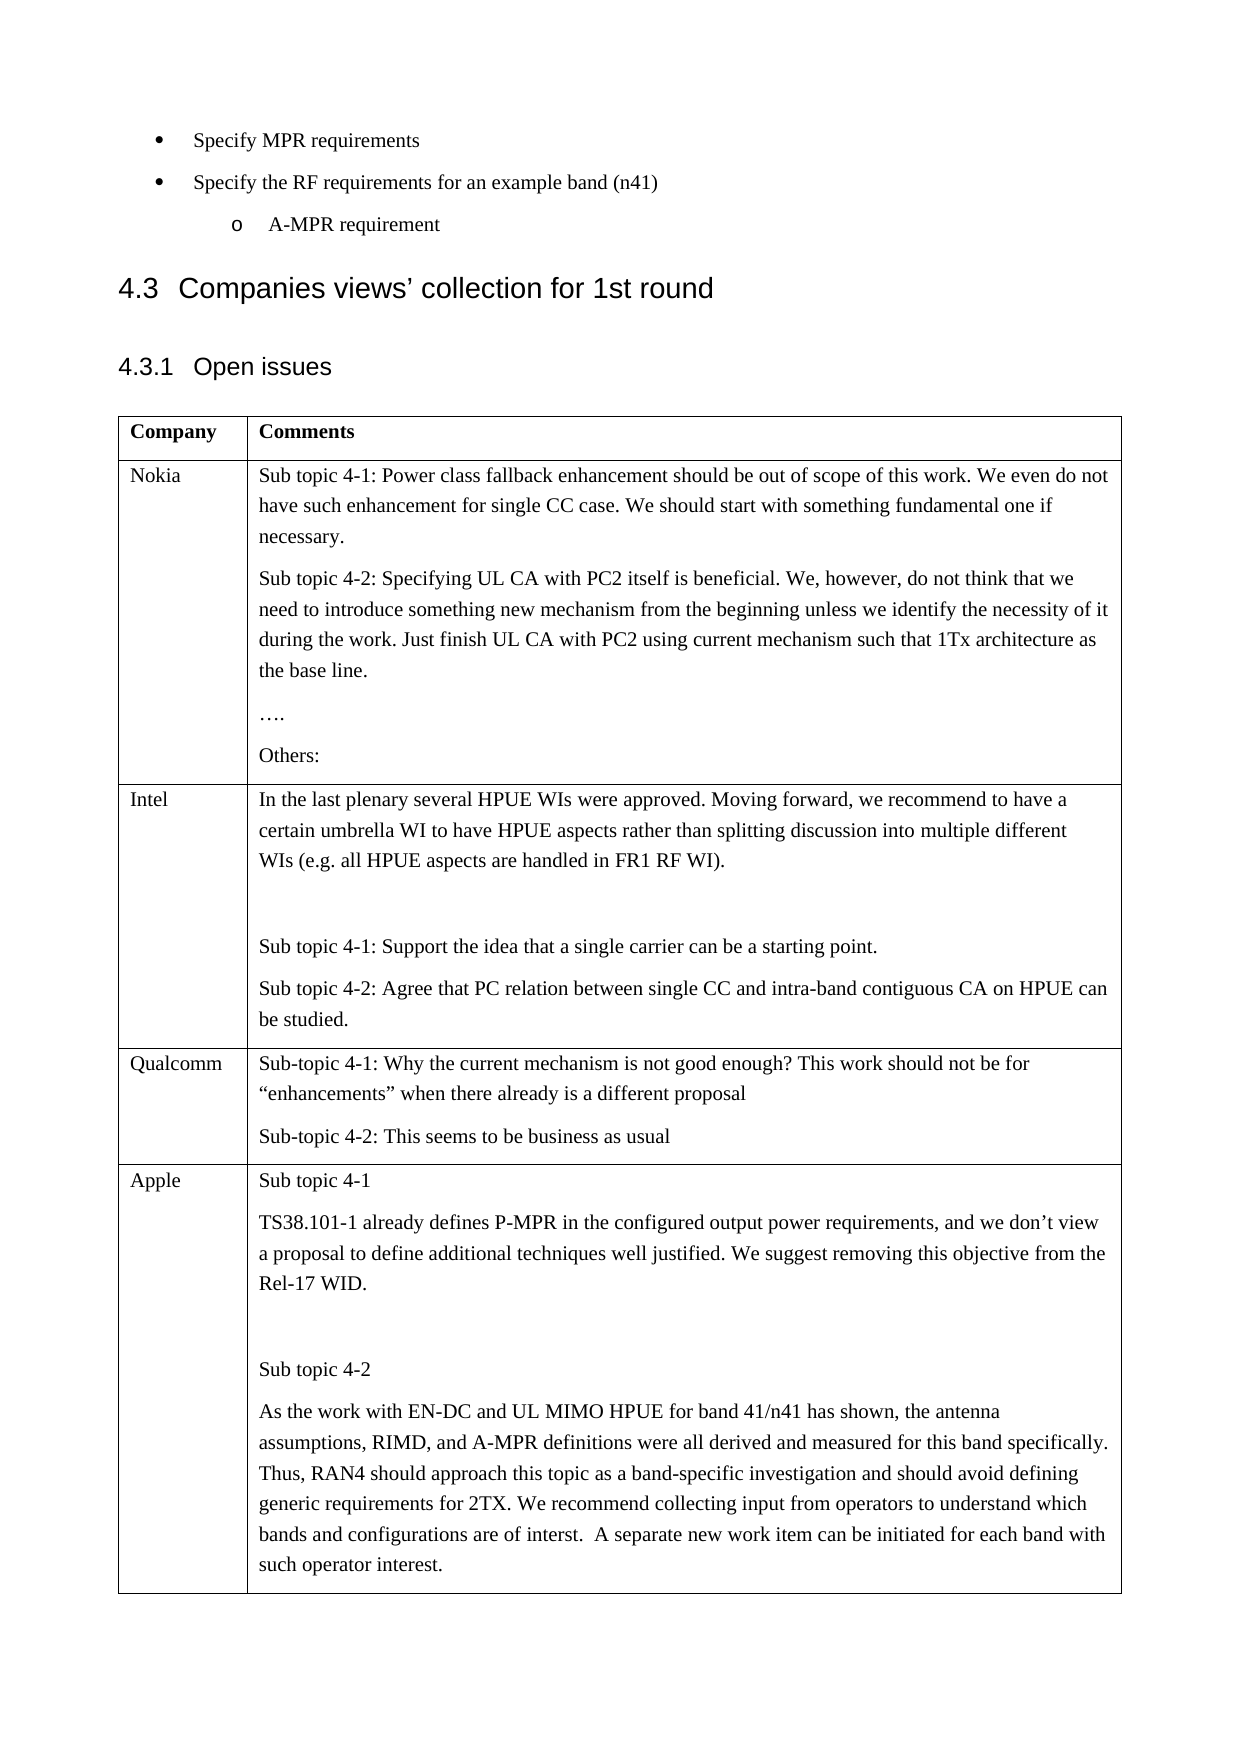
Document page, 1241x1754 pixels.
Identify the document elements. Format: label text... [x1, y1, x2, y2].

subtitle Companies views’ collection for 1st round [118, 260, 1122, 317]
table_cell Qualcomm [119, 1049, 247, 1164]
table_cell Nokia [119, 461, 247, 784]
list Specify MPR requirements [156, 126, 1122, 154]
table_header Comments [248, 417, 1121, 459]
table_cell Sub topic 4-1 TS38.101-1 already defines P-MPR in the configured output power requirements, and we don’t view a proposal to define additional techniques well justified. We suggest removing this objective from the Rel-17 WID. Sub topic 4-2 As the work with EN-DC and UL MIMO HPUE for band 41/n41 has shown, the antenna assumptions, RIMD, and A-MPR definitions were all derived and measured for this band specifically. Thus, RAN4 should approach this topic as a band-specific investigation and should avoid defining generic requirements for 2TX. We recommend collecting input from operators to understand which bands and configurations are of interst. A separate new work item can be initiated for each band with such operator interest. [248, 1165, 1121, 1593]
table_cell Sub-topic 4-1: Why the current mechanism is not good enough? This work should not be for “enhancements” when there already is a different proposal Sub-topic 4-2: This seems to be business as usual [248, 1049, 1121, 1164]
table_cell Sub topic 4-1: Power class fallback enhancement should be out of scope of this work. We even do not have such enhancement for single CC case. We should start with something fundamental one if necessary. Sub topic 4-2: Specifying UL CA with PC2 itself is beneficial. We, however, do not think that we need to introduce something new mechanism from the beginning unless we identify the necessity of it during the work. Just finish UL CA with PC2 using current mechanism such that 1Tx architecture as the base line. …. Others: [248, 461, 1121, 784]
subtitle Open issues [118, 338, 1122, 395]
table_cell Intel [119, 785, 247, 1047]
list A-MPR requirement [231, 211, 1122, 239]
table_cell Apple [119, 1165, 247, 1593]
list Specify the RF requirements for an example band (n41) [156, 168, 1122, 197]
table_header Company [119, 417, 247, 459]
table_cell In the last plenary several HPUE WIs were approved. Moving forward, we recommend to have a certain umbrella WI to have HPUE aspects rather than splitting discussion into multiple different WIs (e.g. all HPUE aspects are handled in FR1 RF WI). Sub topic 4-1: Support the idea that a single carrier can be a starting point. Sub topic 4-2: Agree that PC relation between single CC and intra-band contiguous CA on HPUE can be studied. [248, 785, 1121, 1047]
